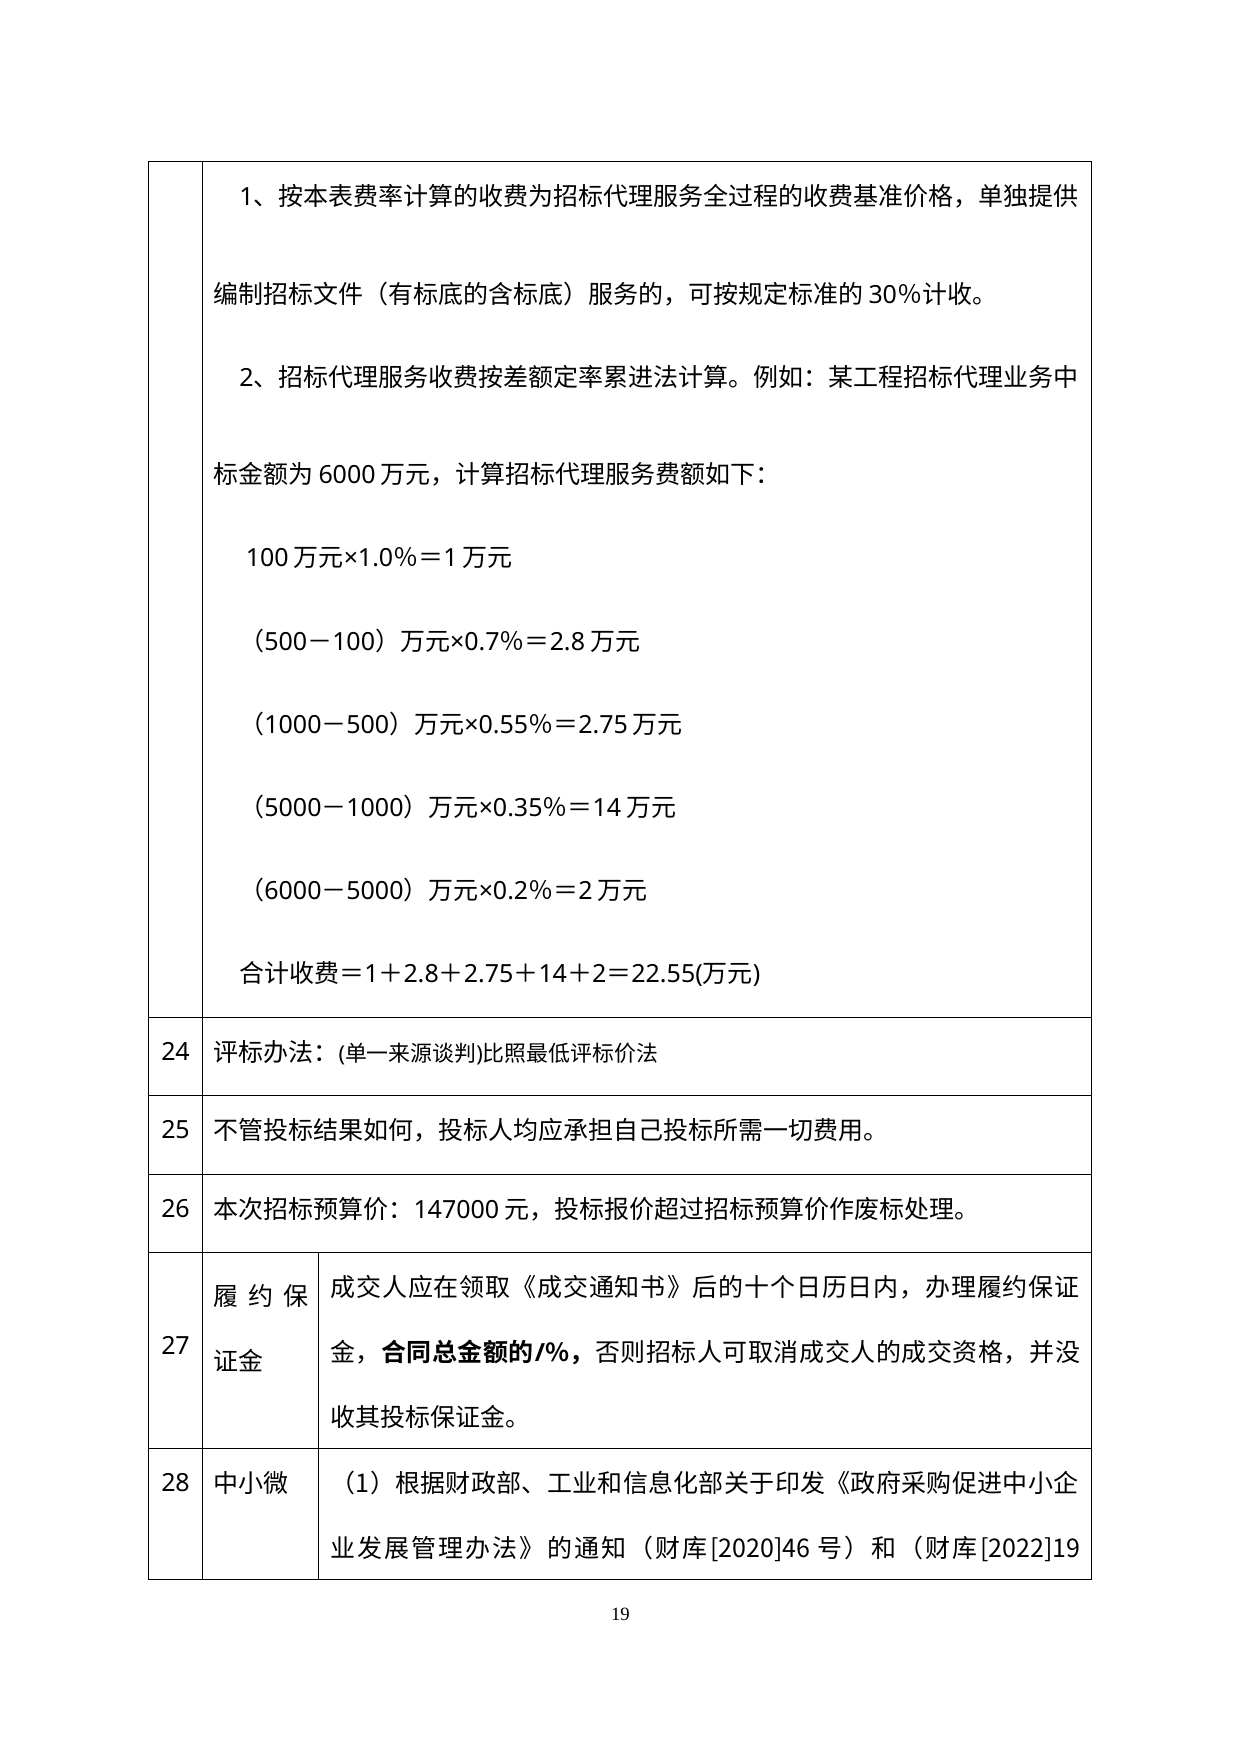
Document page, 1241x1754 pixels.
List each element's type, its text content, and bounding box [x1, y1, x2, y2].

table_cell 25 [149, 1096, 202, 1174]
table_cell 中小微企业政策文件 [203, 1449, 318, 1579]
table_cell 24 [149, 1018, 202, 1095]
table_cell 评标办法：(单一来源谈判)比照最低评标价法 [203, 1018, 1091, 1095]
table_cell 26 [149, 1175, 202, 1252]
table_cell 本次招标预算价：147000元，投标报价超过招标预算价作废标处理。 [203, 1175, 1091, 1252]
table_cell 27 [149, 1253, 202, 1448]
table_cell 成交人应在领取《成交通知书》后的十个日历日内，办理履约保证金，合同总金额的/%，否则招标人可取消成交人的成交资格，并没收其投标保证金。 [319, 1253, 1091, 1448]
table_cell 履约保证金 [203, 1253, 318, 1448]
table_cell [319, 1449, 1091, 1579]
table_cell 28 [149, 1449, 202, 1579]
table_cell [149, 162, 202, 1017]
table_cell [203, 162, 1091, 1017]
table_cell 不管投标结果如何，投标人均应承担自己投标所需一切费用。 [203, 1096, 1091, 1174]
